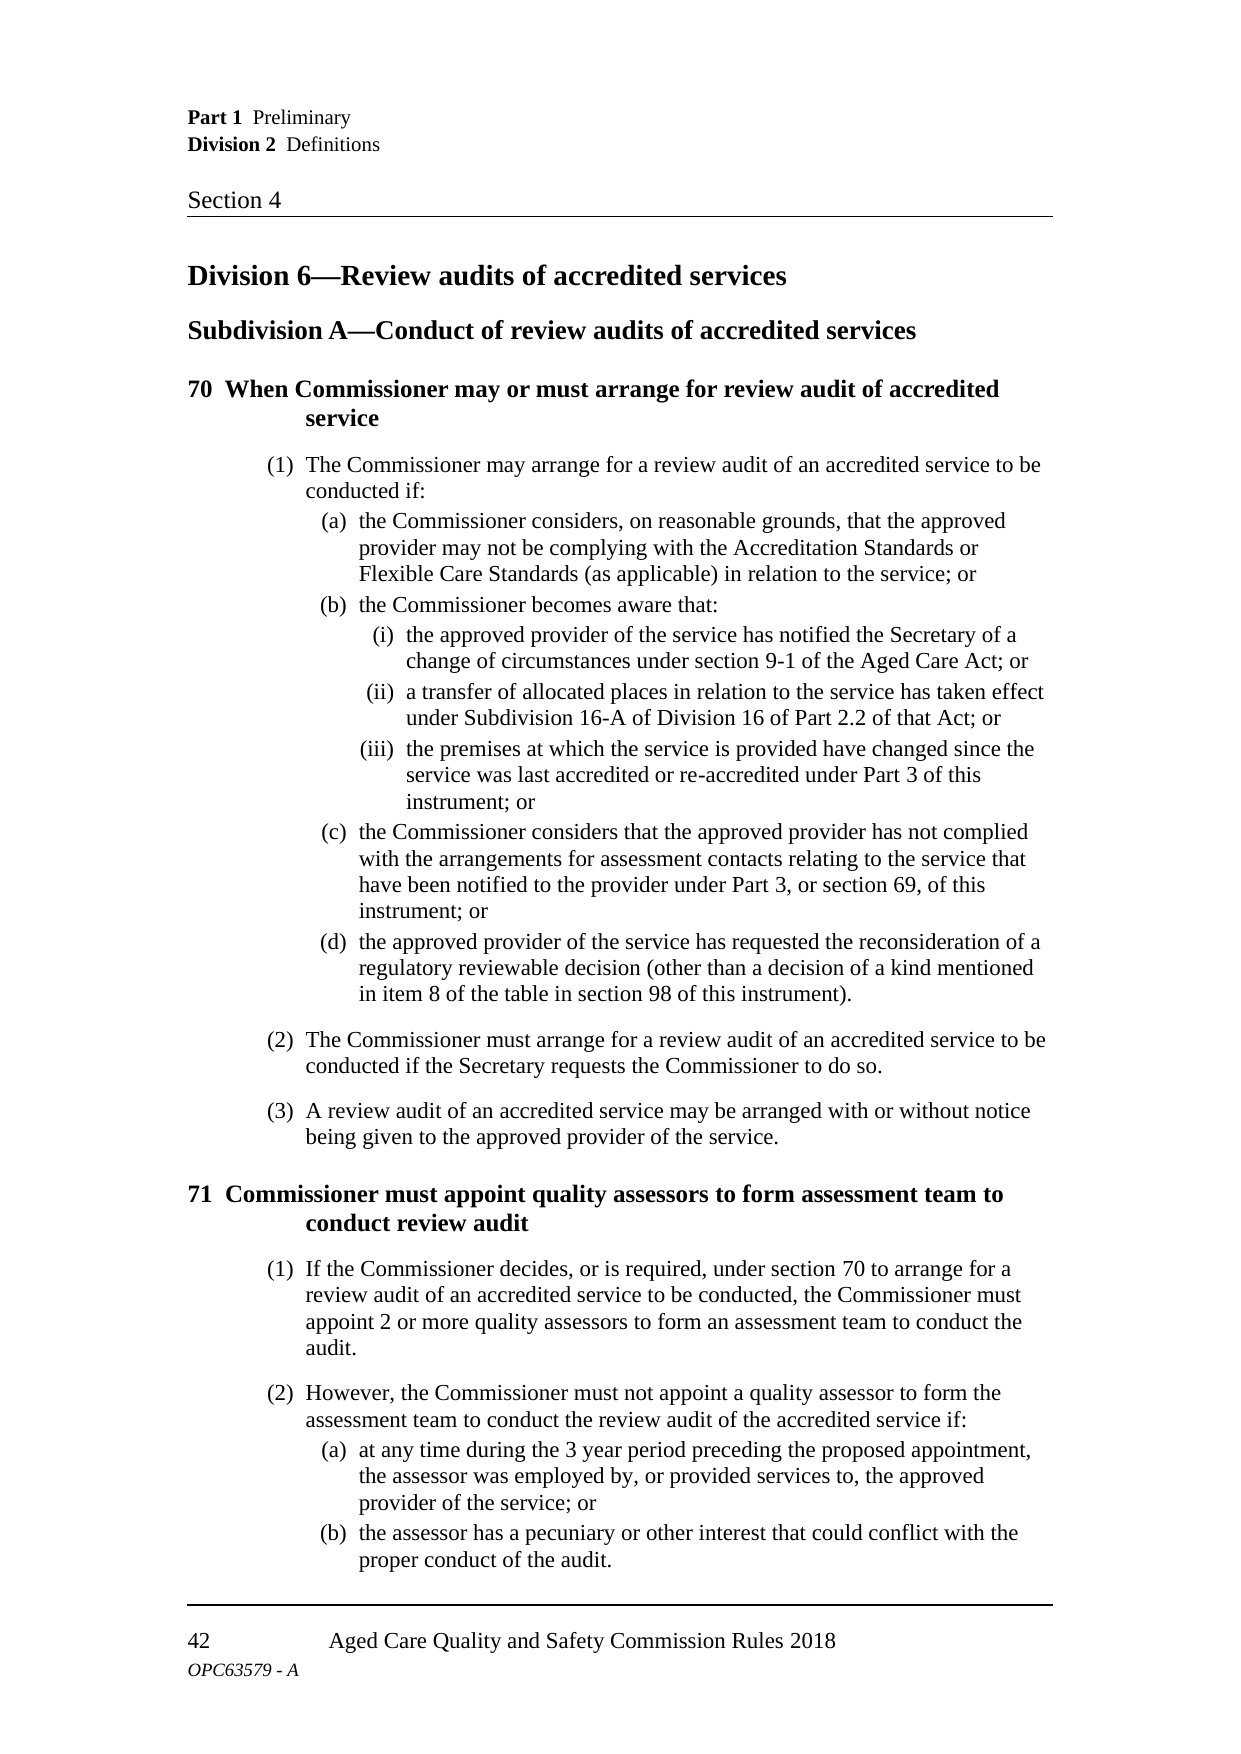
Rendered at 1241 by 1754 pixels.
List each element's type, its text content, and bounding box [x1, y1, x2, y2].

text 71 Commissioner must appoint quality assessors to form assessment team to conduct review audit [187, 1179, 1053, 1236]
text Division 6—Review audits of accredited services [187, 258, 1053, 291]
text (i) the approved provider of the service has notified the Secretary of a change of circumstances under section 9-1 of the Aged Care Act; or [187, 621, 1053, 674]
text (c) the Commissioner considers that the approved provider has not complied with the arrangements for assessment contacts relating to the service that have been notified to the provider under Part 3, or section 69, of this instrument; or [187, 818, 1053, 924]
text (ii) a transfer of allocated places in relation to the service has taken effect under Subdivision 16-A of Division 16 of Part 2.2 of that Act; or [187, 678, 1053, 731]
text (d) the approved provider of the service has requested the reconsideration of a regulatory reviewable decision (other than a decision of a kind mentioned in item 8 of the table in section 98 of this instrument). [187, 928, 1053, 1007]
text (3) A review audit of an accredited service may be arranged with or without notice being given to the approved provider of the service. [187, 1097, 1053, 1150]
text (b) the Commissioner becomes aware that: [187, 591, 1053, 617]
text (2) However, the Commissioner must not appoint a quality assessor to form the assessment team to conduct the review audit of the accredited service if: [187, 1379, 1053, 1432]
text (2) The Commissioner must arrange for a review audit of an accredited service to be conducted if the Secretary requests the Commissioner to do so. [187, 1026, 1053, 1078]
text Subdivision A—Conduct of review audits of accredited services [187, 314, 1053, 345]
text (1) The Commissioner may arrange for a review audit of an accredited service to be conducted if: [187, 451, 1053, 503]
text (b) the assessor has a pecuniary or other interest that could conflict with the proper conduct of the audit. [187, 1519, 1053, 1572]
text (1) If the Commissioner decides, or is required, under section 70 to arrange for a review audit of an accredited service to be conducted, the Commissioner must appoint 2 or more quality assessors to form an assessment team to conduct the audit. [187, 1255, 1053, 1361]
text (iii) the premises at which the service is provided have changed since the service was last accredited or re-accredited under Part 3 of this instrument; or [187, 735, 1053, 814]
text (a) at any time during the 3 year period preceding the proposed appointment, the assessor was employed by, or provided services to, the approved provider of the service; or [187, 1436, 1053, 1515]
text (a) the Commissioner considers, on reasonable grounds, that the approved provider may not be complying with the Accreditation Standards or Flexible Care Standards (as applicable) in relation to the service; or [187, 507, 1053, 587]
text 70 When Commissioner may or must arrange for review audit of accredited service [187, 374, 1053, 432]
